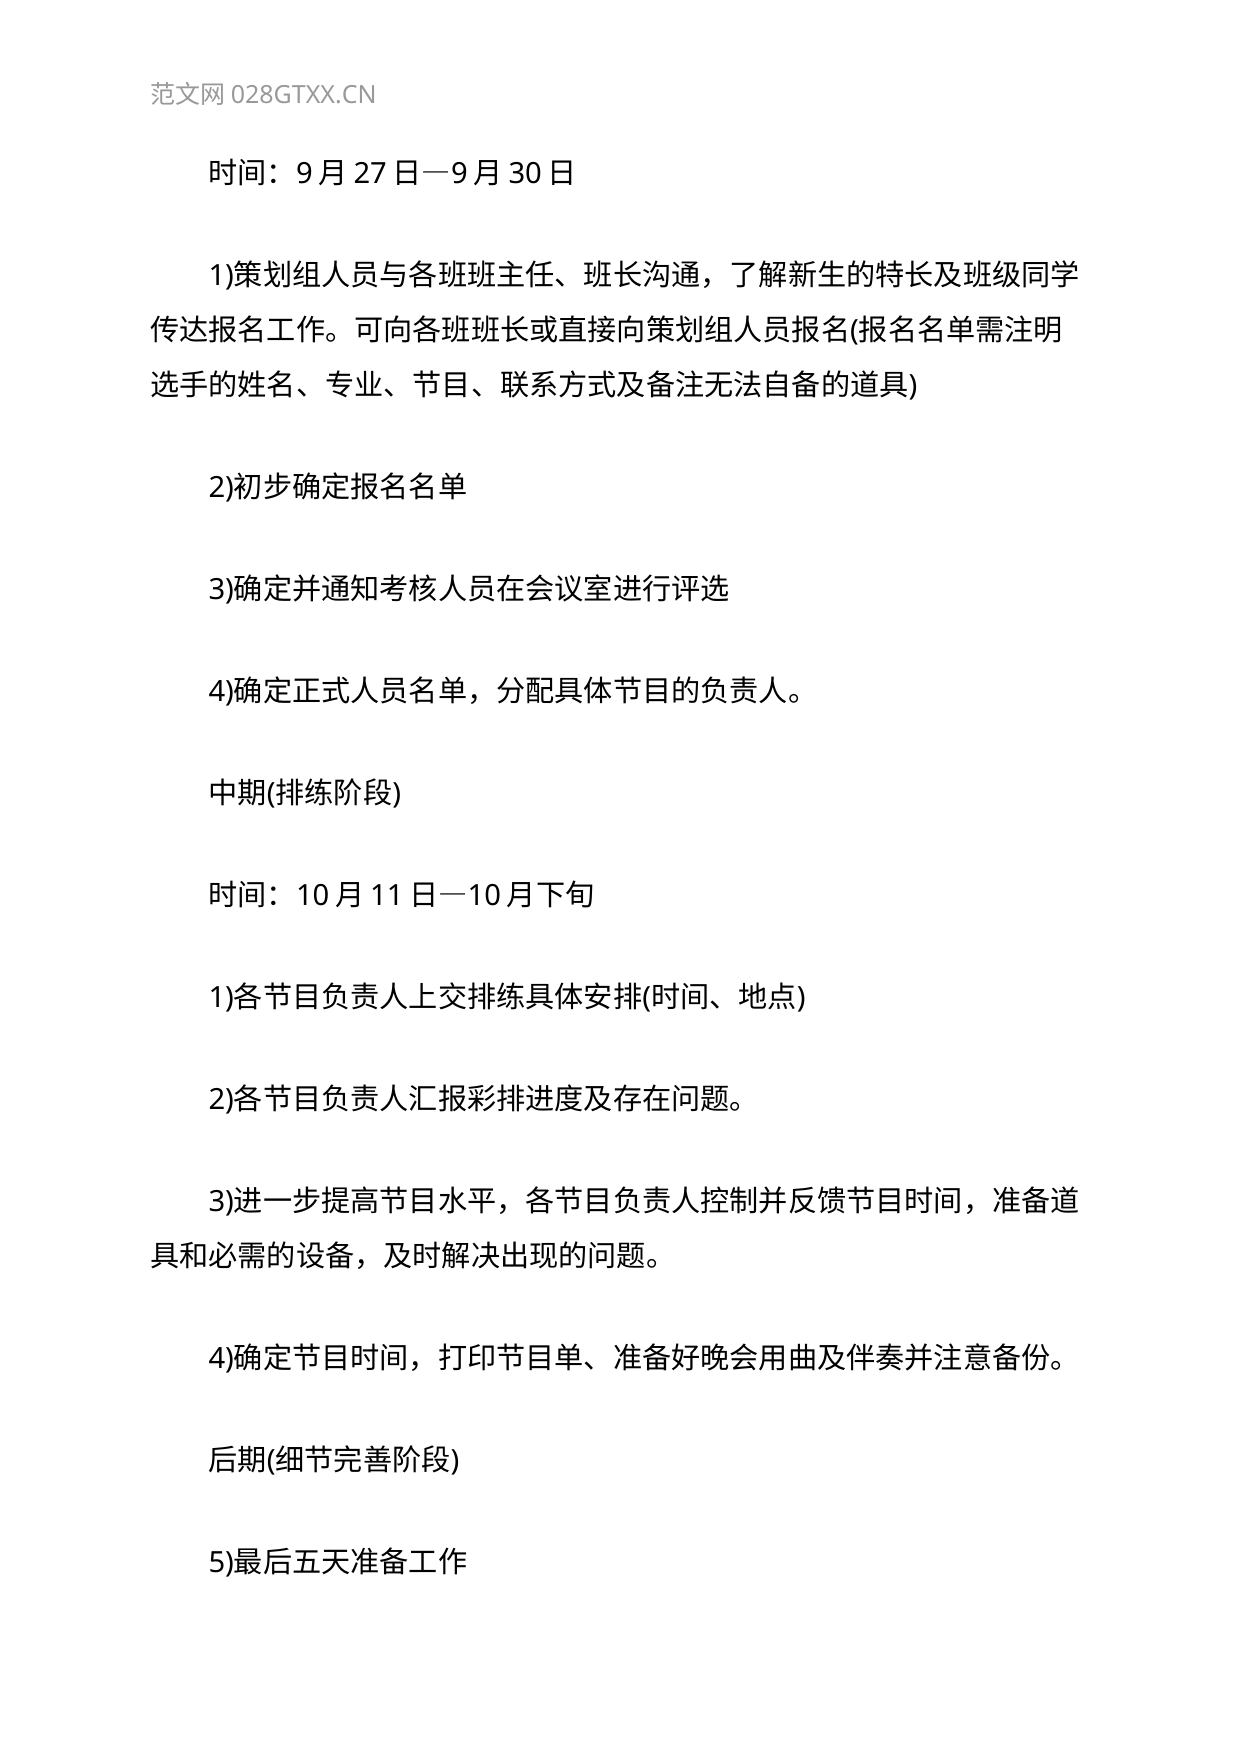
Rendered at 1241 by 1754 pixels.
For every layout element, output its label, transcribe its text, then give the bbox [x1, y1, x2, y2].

text 4)确定正式人员名单，分配具体节目的负责人。 [150, 668, 1090, 710]
text 后期(细节完善阶段) [150, 1437, 1090, 1479]
text 2)各节目负责人汇报彩排进度及存在问题。 [150, 1076, 1090, 1118]
text 中期(排练阶段) [150, 770, 1090, 812]
text 3)确定并通知考核人员在会议室进行评选 [150, 566, 1090, 608]
text 1)策划组人员与各班班主任、班长沟通，了解新生的特长及班级同学传达报名工作。可向各班班长或直接向策划组人员报名(报名名单需注明选手的姓名、专业、节目、联系方式及备注无法自备的道具) [150, 252, 1090, 404]
text 2)初步确定报名名单 [150, 464, 1090, 506]
text 时间：10月11日―10月下旬 [150, 872, 1090, 914]
text 4)确定节目时间，打印节目单、准备好晚会用曲及伴奏并注意备份。 [150, 1334, 1090, 1377]
text 5)最后五天准备工作 [150, 1538, 1090, 1581]
text 3)进一步提高节目水平，各节目负责人控制并反馈节目时间，准备道具和必需的设备，及时解决出现的问题。 [150, 1178, 1090, 1275]
text 时间：9月27日―9月30日 [150, 150, 1090, 192]
text 1)各节目负责人上交排练具体安排(时间、地点) [150, 974, 1090, 1016]
